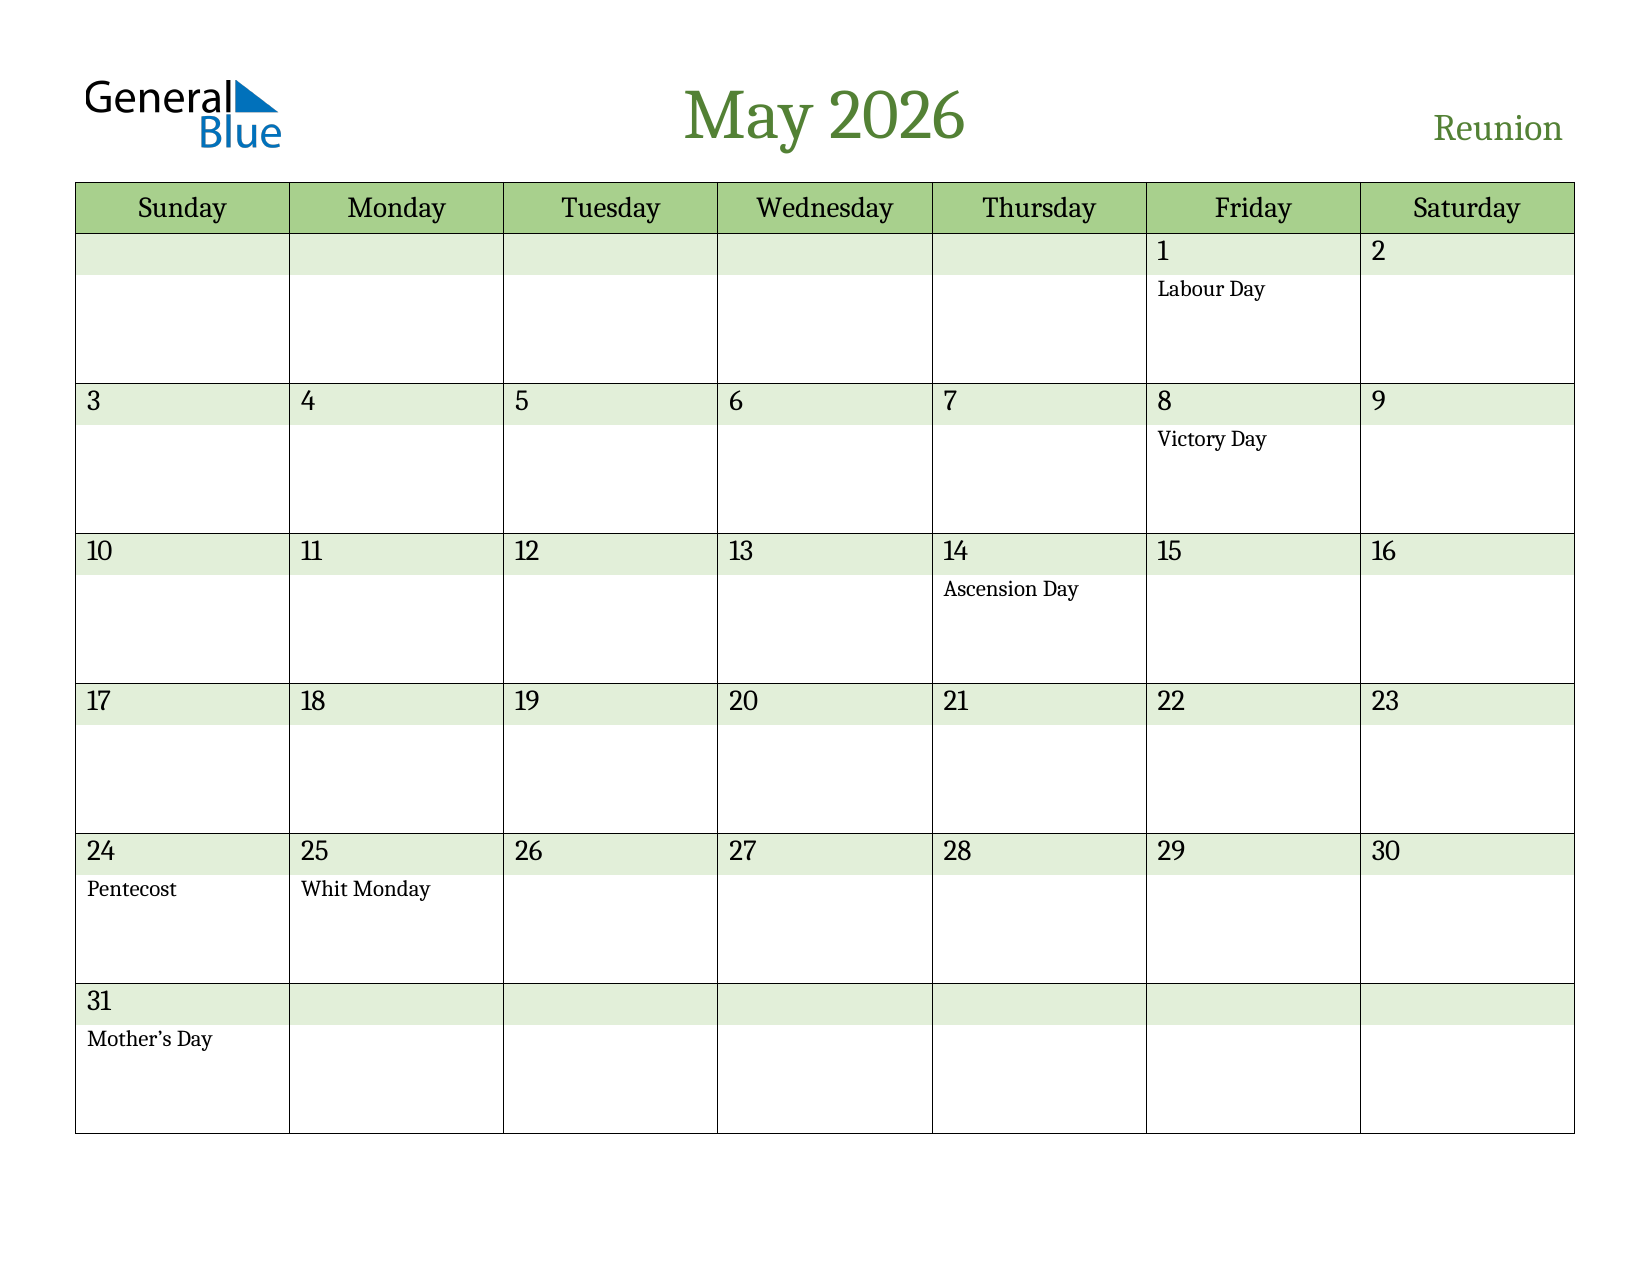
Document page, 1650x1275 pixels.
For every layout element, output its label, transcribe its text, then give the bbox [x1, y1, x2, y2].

table_cell Tuesday [504, 183, 717, 233]
table_header [76, 75, 503, 182]
table_cell [76, 275, 289, 383]
table_cell 22 [1147, 684, 1360, 725]
table_cell 26 [504, 834, 717, 875]
table_cell Monday [290, 183, 503, 233]
table_cell [1361, 725, 1574, 833]
table_cell Sunday [76, 183, 289, 233]
table_cell [290, 275, 503, 383]
table_cell [1147, 984, 1360, 1025]
table_cell 19 [504, 684, 717, 725]
table_cell 4 [290, 384, 503, 425]
table_cell [718, 725, 932, 833]
table_cell [933, 234, 1146, 275]
table_cell 24 [76, 834, 289, 875]
table_cell Whit Monday [290, 875, 503, 983]
table_cell Wednesday [718, 183, 932, 233]
table_cell [290, 425, 503, 533]
table_cell 20 [718, 684, 932, 725]
table_cell 10 [76, 534, 289, 575]
table_cell 7 [933, 384, 1146, 425]
table_cell [1361, 984, 1574, 1025]
table_cell [933, 1025, 1146, 1133]
table_cell [290, 575, 503, 683]
table_cell [933, 984, 1146, 1025]
table_cell Labour Day [1147, 275, 1360, 383]
table_header May 2026 [504, 75, 1146, 182]
table_cell [504, 984, 717, 1025]
table_cell [933, 425, 1146, 533]
table_cell 12 [504, 534, 717, 575]
table_cell 23 [1361, 684, 1574, 725]
table_cell [718, 875, 932, 983]
table_cell [76, 725, 289, 833]
table_cell 5 [504, 384, 717, 425]
table_cell [1361, 275, 1574, 383]
table_cell [290, 984, 503, 1025]
table_cell Ascension Day [933, 575, 1146, 683]
table_cell [290, 725, 503, 833]
table_cell [1361, 425, 1574, 533]
table_cell [1147, 1025, 1360, 1133]
table_cell Saturday [1361, 183, 1574, 233]
table_cell [504, 425, 717, 533]
table_cell [290, 234, 503, 275]
table_cell 2 [1361, 234, 1574, 275]
table_cell [504, 275, 717, 383]
table_cell [504, 1025, 717, 1133]
table_cell [718, 1025, 932, 1133]
table_cell [718, 575, 932, 683]
picture [86, 80, 281, 148]
table_cell [718, 234, 932, 275]
table_cell [76, 234, 289, 275]
table_cell [718, 275, 932, 383]
table_cell 21 [933, 684, 1146, 725]
table_cell 16 [1361, 534, 1574, 575]
table_cell 15 [1147, 534, 1360, 575]
table_cell 9 [1361, 384, 1574, 425]
table_cell 28 [933, 834, 1146, 875]
table_cell [933, 725, 1146, 833]
table_cell 3 [76, 384, 289, 425]
table_cell 11 [290, 534, 503, 575]
table_cell [76, 575, 289, 683]
table_cell 6 [718, 384, 932, 425]
table_cell [290, 1025, 503, 1133]
table_cell [504, 875, 717, 983]
table_cell [933, 275, 1146, 383]
table_cell 31 [76, 984, 289, 1025]
table_cell [504, 725, 717, 833]
table_cell [1361, 875, 1574, 983]
table_cell [933, 875, 1146, 983]
table_cell 29 [1147, 834, 1360, 875]
table_cell 13 [718, 534, 932, 575]
table_cell [504, 234, 717, 275]
table_cell 25 [290, 834, 503, 875]
table_cell Thursday [933, 183, 1146, 233]
table_cell Pentecost [76, 875, 289, 983]
table_cell Friday [1147, 183, 1360, 233]
table_cell [1147, 575, 1360, 683]
table_cell 1 [1147, 234, 1360, 275]
table_header Reunion [1146, 75, 1574, 182]
table_cell 17 [76, 684, 289, 725]
table_cell [718, 425, 932, 533]
table_cell [1147, 875, 1360, 983]
table_cell [76, 425, 289, 533]
table_cell [1361, 1025, 1574, 1133]
table_cell Victory Day [1147, 425, 1360, 533]
table_cell Mother’s Day [76, 1025, 289, 1133]
table_cell 30 [1361, 834, 1574, 875]
table_cell [718, 984, 932, 1025]
table_cell [504, 575, 717, 683]
table_cell 18 [290, 684, 503, 725]
table_cell 27 [718, 834, 932, 875]
table_cell [1361, 575, 1574, 683]
table_cell 8 [1147, 384, 1360, 425]
table_cell 14 [933, 534, 1146, 575]
table_cell [1147, 725, 1360, 833]
